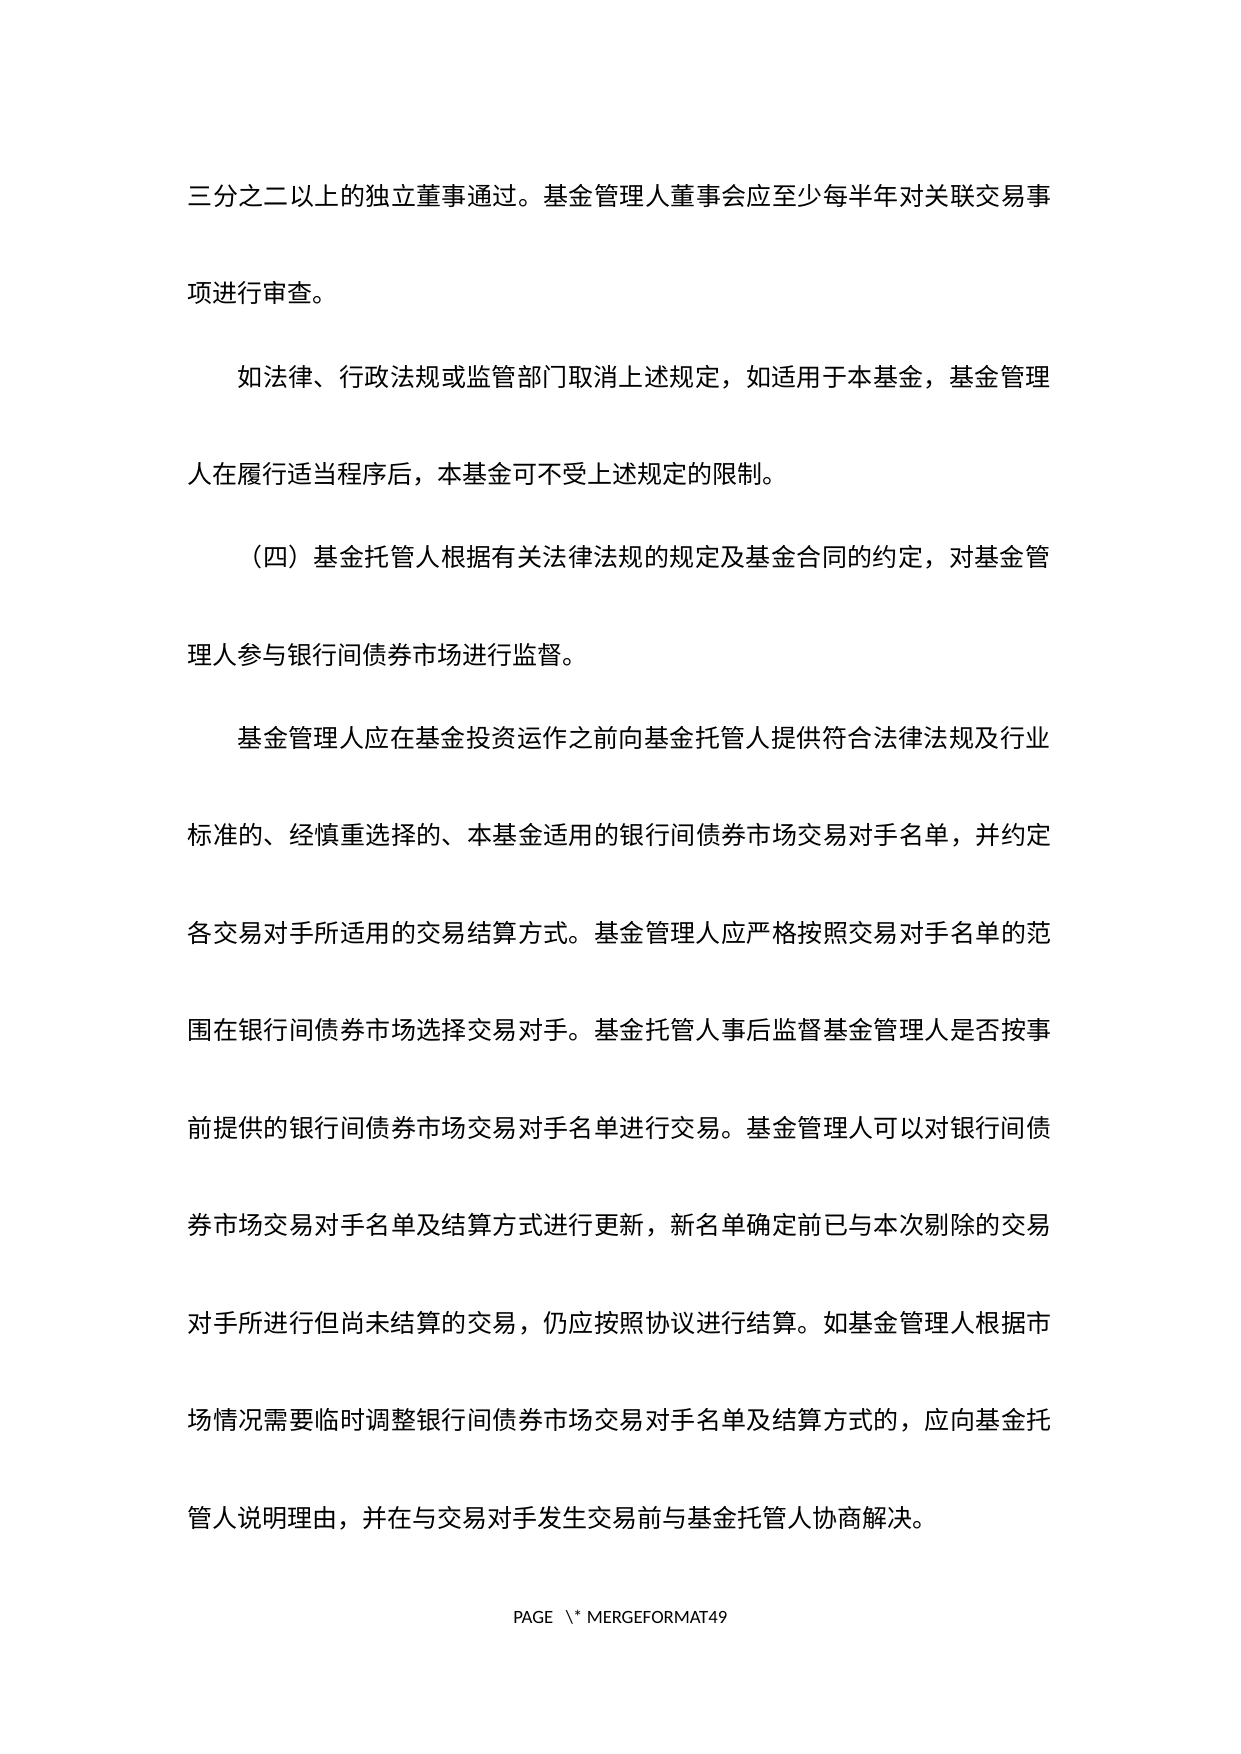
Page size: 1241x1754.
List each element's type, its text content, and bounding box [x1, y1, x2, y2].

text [187, 162, 1053, 324]
text 基金管理人应在基金投资运作之前向基金托管人提供符合法律法规及行业标准的、经慎重选择的、本基金适用的银行间债券市场交易对手名单，并约定各交易对手所适用的交易结算方式。基金管理人应严格按照交易对手名单的范围在银行间债券市场选择交易对手。基金托管人事后监督基金管理人是否按事前提供的银行间债券市场交易对手名单进行交易。基金管理人可以对银行间债券市场交易对手名单及结算方式进行更新，新名单确定前已与本次剔除的交易对手所进行但尚未结算的交易，仍应按照协议进行结算。如基金管理人根据市场情况需要临时调整银行间债券市场交易对手名单及结算方式的，应向基金托管人说明理由，并在与交易对手发生交易前与基金托管人协商解决。 [187, 704, 1053, 1549]
text 如法律、行政法规或监管部门取消上述规定，如适用于本基金，基金管理人在履行适当程序后，本基金可不受上述规定的限制。 [187, 343, 1053, 505]
text （四）基金托管人根据有关法律法规的规定及基金合同的约定，对基金管理人参与银行间债券市场进行监督。 [187, 523, 1053, 686]
